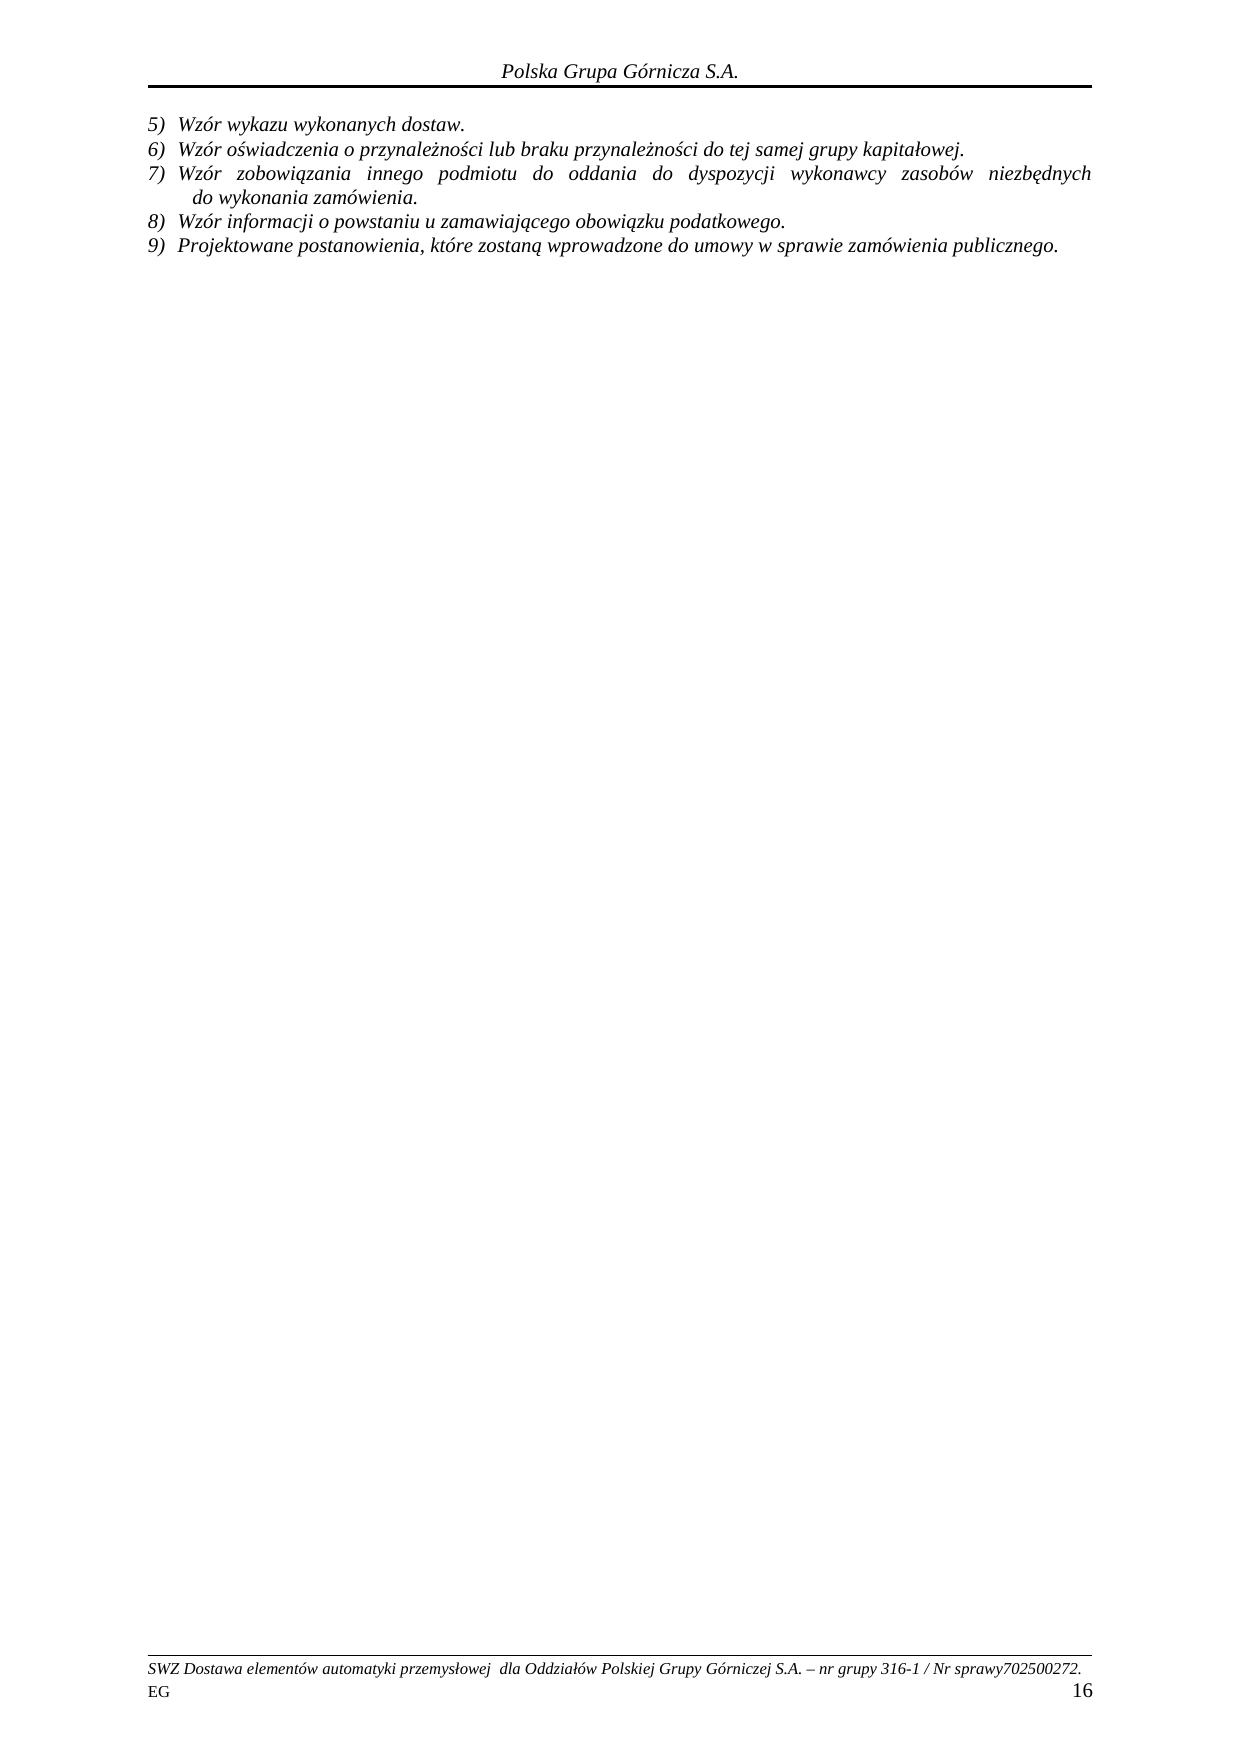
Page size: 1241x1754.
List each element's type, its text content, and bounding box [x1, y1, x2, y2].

list Wzór informacji o powstaniu u zamawiającego obowiązku podatkowego. [148, 209, 1092, 233]
list Wzór zobowiązania innego podmiotu do oddania do dyspozycji wykonawcy zasobów niezbędnych do wykonania zamówienia. [148, 161, 1092, 209]
list Wzór wykazu wykonanych dostaw. [148, 112, 1092, 136]
list Projektowane postanowienia, które zostaną wprowadzone do umowy w sprawie zamówienia publicznego. [148, 233, 1092, 257]
list Wzór oświadczenia o przynależności lub braku przynależności do tej samej grupy kapitałowej. [148, 136, 1092, 161]
